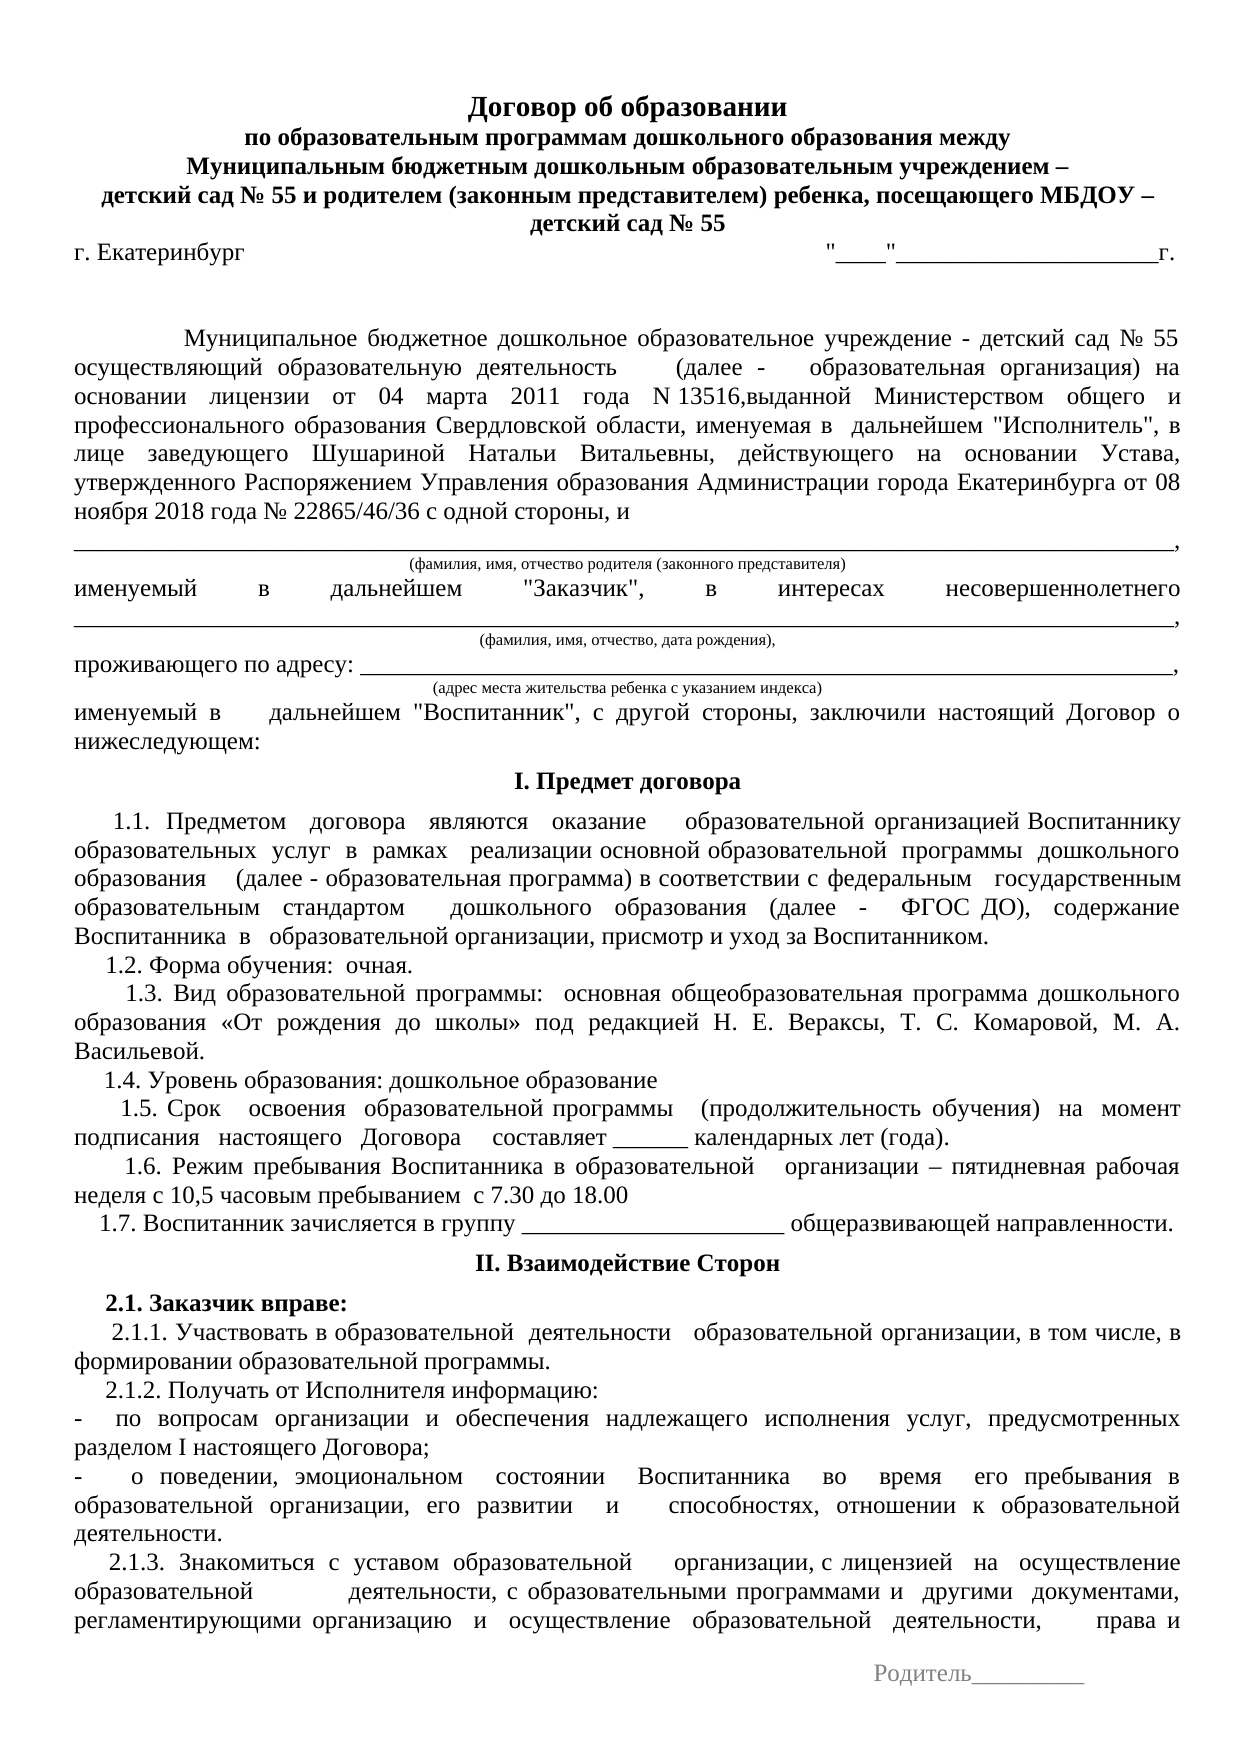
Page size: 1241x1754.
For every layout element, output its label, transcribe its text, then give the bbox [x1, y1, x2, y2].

text 2.1.2. Получать от Исполнителя информацию: [74, 1375, 1181, 1403]
text г. Екатеринбург "____"_____________________г. [74, 237, 1181, 266]
text именуемый в дальнейшем "Воспитанник", с другой стороны, заключили настоящий Договор о нижеследующем: [74, 697, 1181, 755]
text 1.7. Воспитанник зачисляется в группу _____________________ общеразвивающей направленности. [74, 1208, 1181, 1237]
text - о поведении, эмоциональном состоянии Воспитанника во время его пребывания в образовательной организации, его развитии и способностях, отношении к образовательной деятельности. [74, 1461, 1181, 1547]
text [74, 1547, 1181, 1633]
text проживающего по адресу: _________________________________________________________________, [74, 649, 1181, 678]
text - по вопросам организации и обеспечения надлежащего исполнения услуг, предусмотренных разделом I настоящего Договора; [74, 1403, 1181, 1461]
text 1.2. Форма обучения: очная. [74, 950, 1181, 978]
text именуемый в дальнейшем "Заказчик", в интересах несовершеннолетнего ________________________________________________________________________________________, [74, 573, 1181, 630]
subtitle I. Предмет договора [74, 766, 1181, 795]
text 2.1. Заказчик вправе: [74, 1288, 1181, 1317]
text 1.5. Срок освоения образовательной программы (продолжительность обучения) на момент подписания настоящего Договора составляет ______ календарных лет (года). [74, 1093, 1181, 1151]
text ________________________________________________________________________________________, [74, 525, 1181, 553]
text 1.3. Вид образовательной программы: основная общеобразовательная программа дошкольного образования «От рождения до школы» под редакцией Н. Е. Вераксы, Т. С. Комаровой, М. А. Васильевой. [74, 978, 1181, 1065]
subtitle Муниципальным бюджетным дошкольным образовательным учреждением – [74, 151, 1181, 180]
text (адрес места жительства ребенка с указанием индекса) [74, 678, 1181, 697]
subtitle по образовательным программам дошкольного образования между [74, 122, 1181, 151]
text 1.1. Предметом договора являются оказание образовательной организацией Воспитаннику образовательных услуг в рамках реализации основной образовательной программы дошкольного образования (далее - образовательная программа) в соответствии с федеральным государственным образовательным стандартом дошкольного образования (далее - ФГОС ДО), содержание Воспитанника в образовательной организации, присмотр и уход за Воспитанником. [74, 806, 1181, 950]
subtitle II. Взаимодействие Сторон [74, 1248, 1181, 1277]
text 1.6. Режим пребывания Воспитанника в образовательной организации – пятидневная рабочая неделя с 10,5 часовым пребыванием с 7.30 до 18.00 [74, 1151, 1181, 1208]
text (фамилия, имя, отчество, дата рождения), [74, 630, 1181, 649]
text Муниципальное бюджетное дошкольное образовательное учреждение - детский сад № 55 осуществляющий образовательную деятельность (далее - образовательная организация) на основании лицензии от 04 марта 2011 года N 13516,выданной Министерством общего и профессионального образования Свердловской области, именуемая в дальнейшем "Исполнитель", в лице заведующего Шушариной Натальи Витальевны, действующего на основании Устава, утвержденного Распоряжением Управления образования Администрации города Екатеринбурга от 08 ноября 2018 года № 22865/46/36 с одной стороны, и [74, 323, 1181, 525]
text (фамилия, имя, отчество родителя (законного представителя) [74, 553, 1181, 573]
subtitle детский сад № 55 и родителем (законным представителем) ребенка, посещающего МБДОУ – детский сад № 55 [74, 180, 1181, 237]
text 2.1.1. Участвовать в образовательной деятельности образовательной организации, в том числе, в формировании образовательной программы. [74, 1317, 1181, 1375]
subtitle Договор об образовании [74, 89, 1181, 122]
text 1.4. Уровень образования: дошкольное образование [74, 1065, 1181, 1093]
